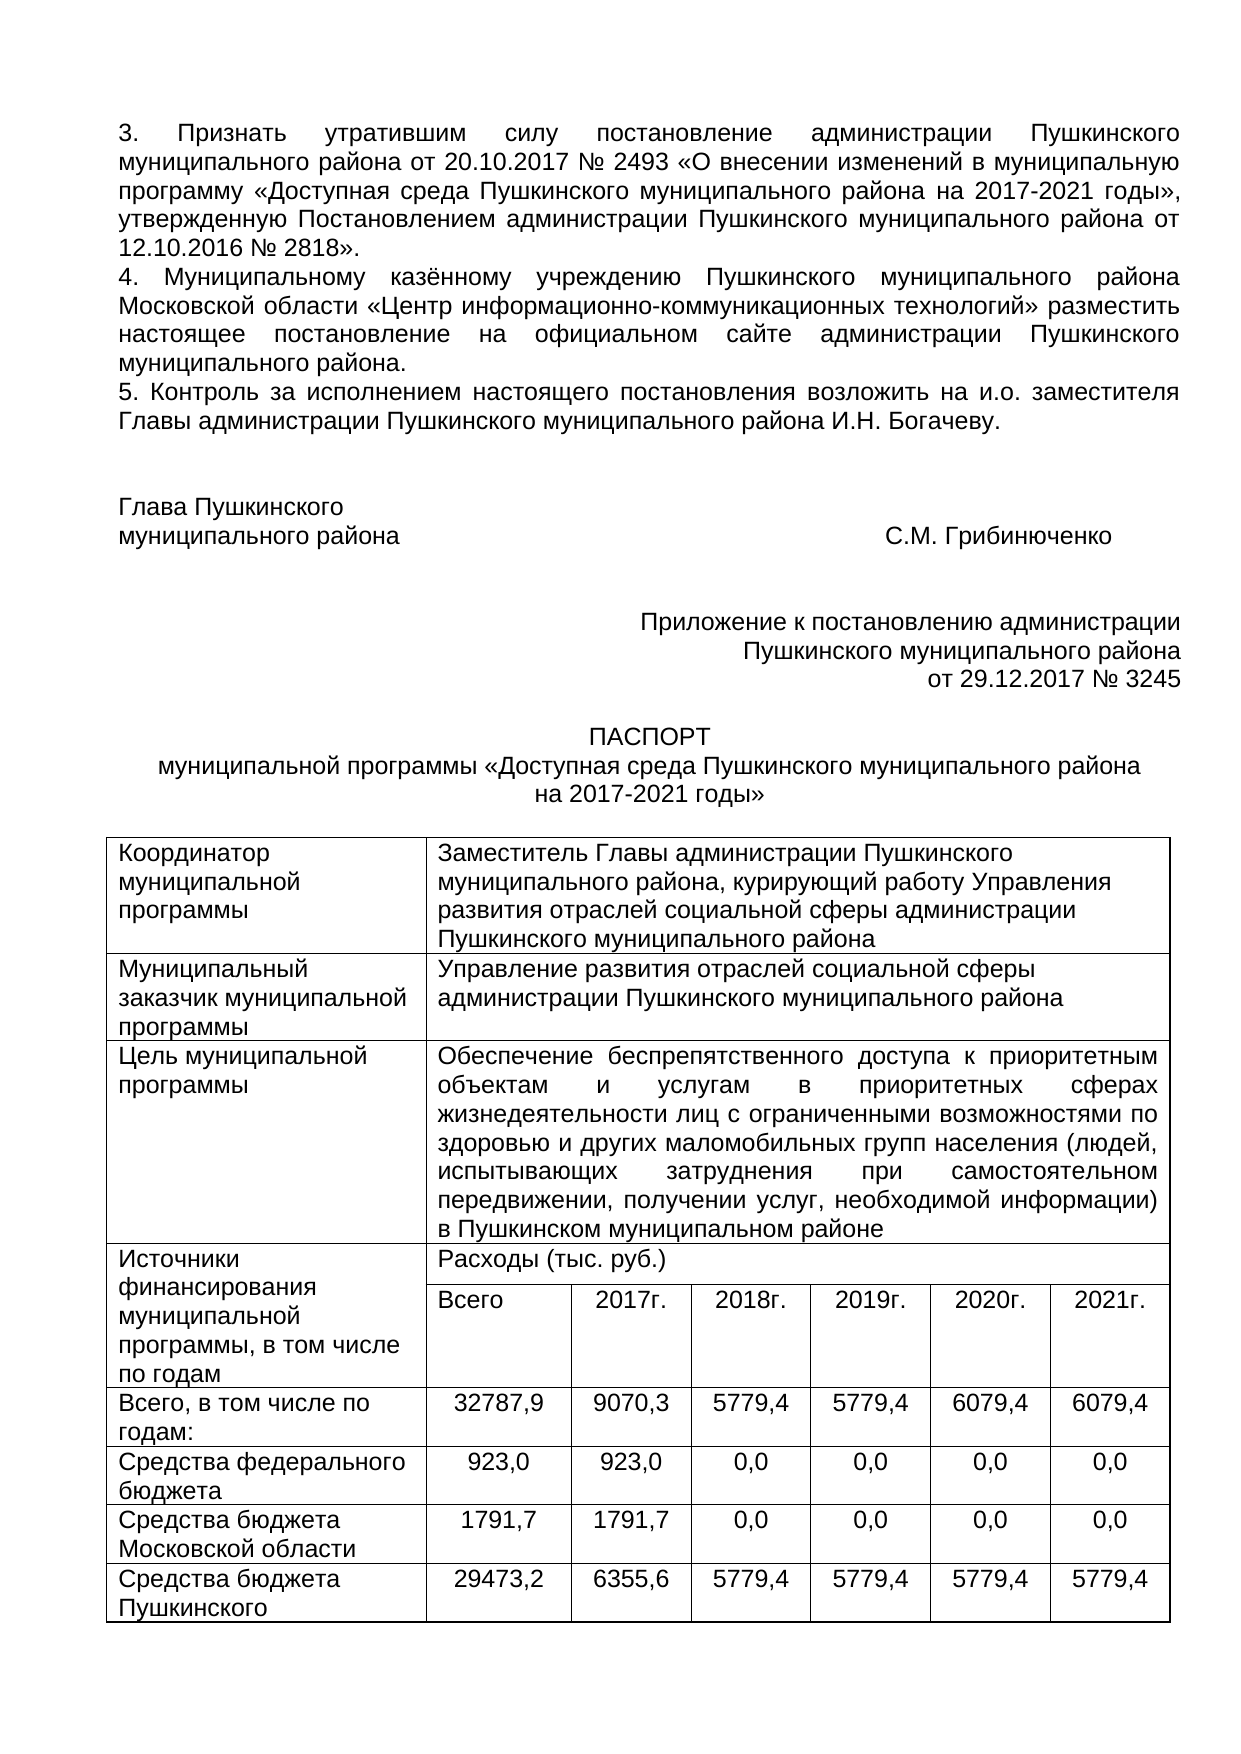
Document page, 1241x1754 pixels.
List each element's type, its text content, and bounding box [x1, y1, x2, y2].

table_cell 0,0 [692, 1505, 810, 1563]
text Пушкинского муниципального района [118, 636, 1181, 664]
table_cell Расходы (тыс. руб.) [427, 1244, 1169, 1284]
table_cell 0,0 [1051, 1505, 1169, 1563]
table_cell 2020г. [931, 1285, 1050, 1387]
list 5. Контроль за исполнением настоящего постановления возложить на и.о. заместителя Главы администрации Пушкинского муниципального района И.Н. Богачеву. [118, 377, 1181, 434]
table_cell 2019г. [811, 1285, 930, 1387]
table_cell 0,0 [1051, 1447, 1169, 1504]
table_cell 29473,2 [427, 1564, 571, 1621]
table_cell Муниципальный заказчик муниципальной программы [107, 954, 426, 1040]
table_cell 0,0 [931, 1505, 1050, 1563]
table_cell Цель муниципальной программы [107, 1041, 426, 1242]
table_cell 0,0 [931, 1447, 1050, 1504]
table_cell 0,0 [811, 1447, 930, 1504]
table_cell 923,0 [427, 1447, 571, 1504]
table_cell 2021г. [1051, 1285, 1169, 1387]
text муниципальной программы «Доступная среда Пушкинского муниципального района [118, 751, 1181, 779]
table_cell 5779,4 [692, 1388, 810, 1446]
text на 2017-2021 годы» [118, 779, 1181, 808]
table_cell Всего [427, 1285, 571, 1387]
table_header Заместитель Главы администрации Пушкинского муниципального района, курирующий работу Управления развития отраслей социальной сферы администрации Пушкинского муниципального района [427, 838, 1169, 953]
table_cell 5779,4 [931, 1564, 1050, 1621]
table_cell Источники финансирования муниципальной программы, в том числе по годам [107, 1244, 426, 1387]
table_header Координатор муниципальной программы [107, 838, 426, 953]
table_cell 6079,4 [1051, 1388, 1169, 1446]
table_cell Средства федерального бюджета [107, 1447, 426, 1504]
text ПАСПОРТ [118, 722, 1181, 751]
table_cell 0,0 [811, 1505, 930, 1563]
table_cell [107, 1564, 426, 1621]
table_cell 5779,4 [811, 1564, 930, 1621]
table_cell Средства бюджета Московской области [107, 1505, 426, 1563]
table_cell 32787,9 [427, 1388, 571, 1446]
table_cell 2018г. [692, 1285, 810, 1387]
text 3. Признать утратившим силу постановление администрации Пушкинского муниципального района от 20.10.2017 № 2493 «О внесении изменений в муниципальную программу «Доступная среда Пушкинского муниципального района на 2017-2021 годы», утвержденную Постановлением администрации Пушкинского муниципального района от 12.10.2016 № 2818». [118, 118, 1181, 262]
text Глава Пушкинского [118, 492, 1181, 521]
table_cell 0,0 [692, 1447, 810, 1504]
table_cell 6079,4 [931, 1388, 1050, 1446]
table_cell 923,0 [572, 1447, 691, 1504]
list 4. Муниципальному казённому учреждению Пушкинского муниципального района Московской области «Центр информационно-коммуникационных технологий» разместить настоящее постановление на официальном сайте администрации Пушкинского муниципального района. [118, 262, 1181, 377]
table_cell 5779,4 [1051, 1564, 1169, 1621]
table_cell Управление развития отраслей социальной сферы администрации Пушкинского муниципального района [427, 954, 1169, 1040]
text от 29.12.2017 № 3245 [118, 664, 1181, 693]
text Приложение к постановлению администрации [118, 607, 1181, 636]
table_cell Обеспечение беспрепятственного доступа к приоритетным объектам и услугам в приоритетных сферах жизнедеятельности лиц с ограниченными возможностями по здоровью и других маломобильных групп населения (людей, испытывающих затруднения при самостоятельном передвижении, получении услуг, необходимой информации) в Пушкинском муниципальном районе [427, 1041, 1169, 1242]
table_cell 5779,4 [811, 1388, 930, 1446]
table_cell 9070,3 [572, 1388, 691, 1446]
table_cell Всего, в том числе по годам: [107, 1388, 426, 1446]
table_cell 5779,4 [692, 1564, 810, 1621]
table_cell 1791,7 [572, 1505, 691, 1563]
text муниципального района С.М. Грибинюченко [118, 521, 1181, 549]
table_cell 6355,6 [572, 1564, 691, 1621]
table_cell 2017г. [572, 1285, 691, 1387]
table_cell 1791,7 [427, 1505, 571, 1563]
